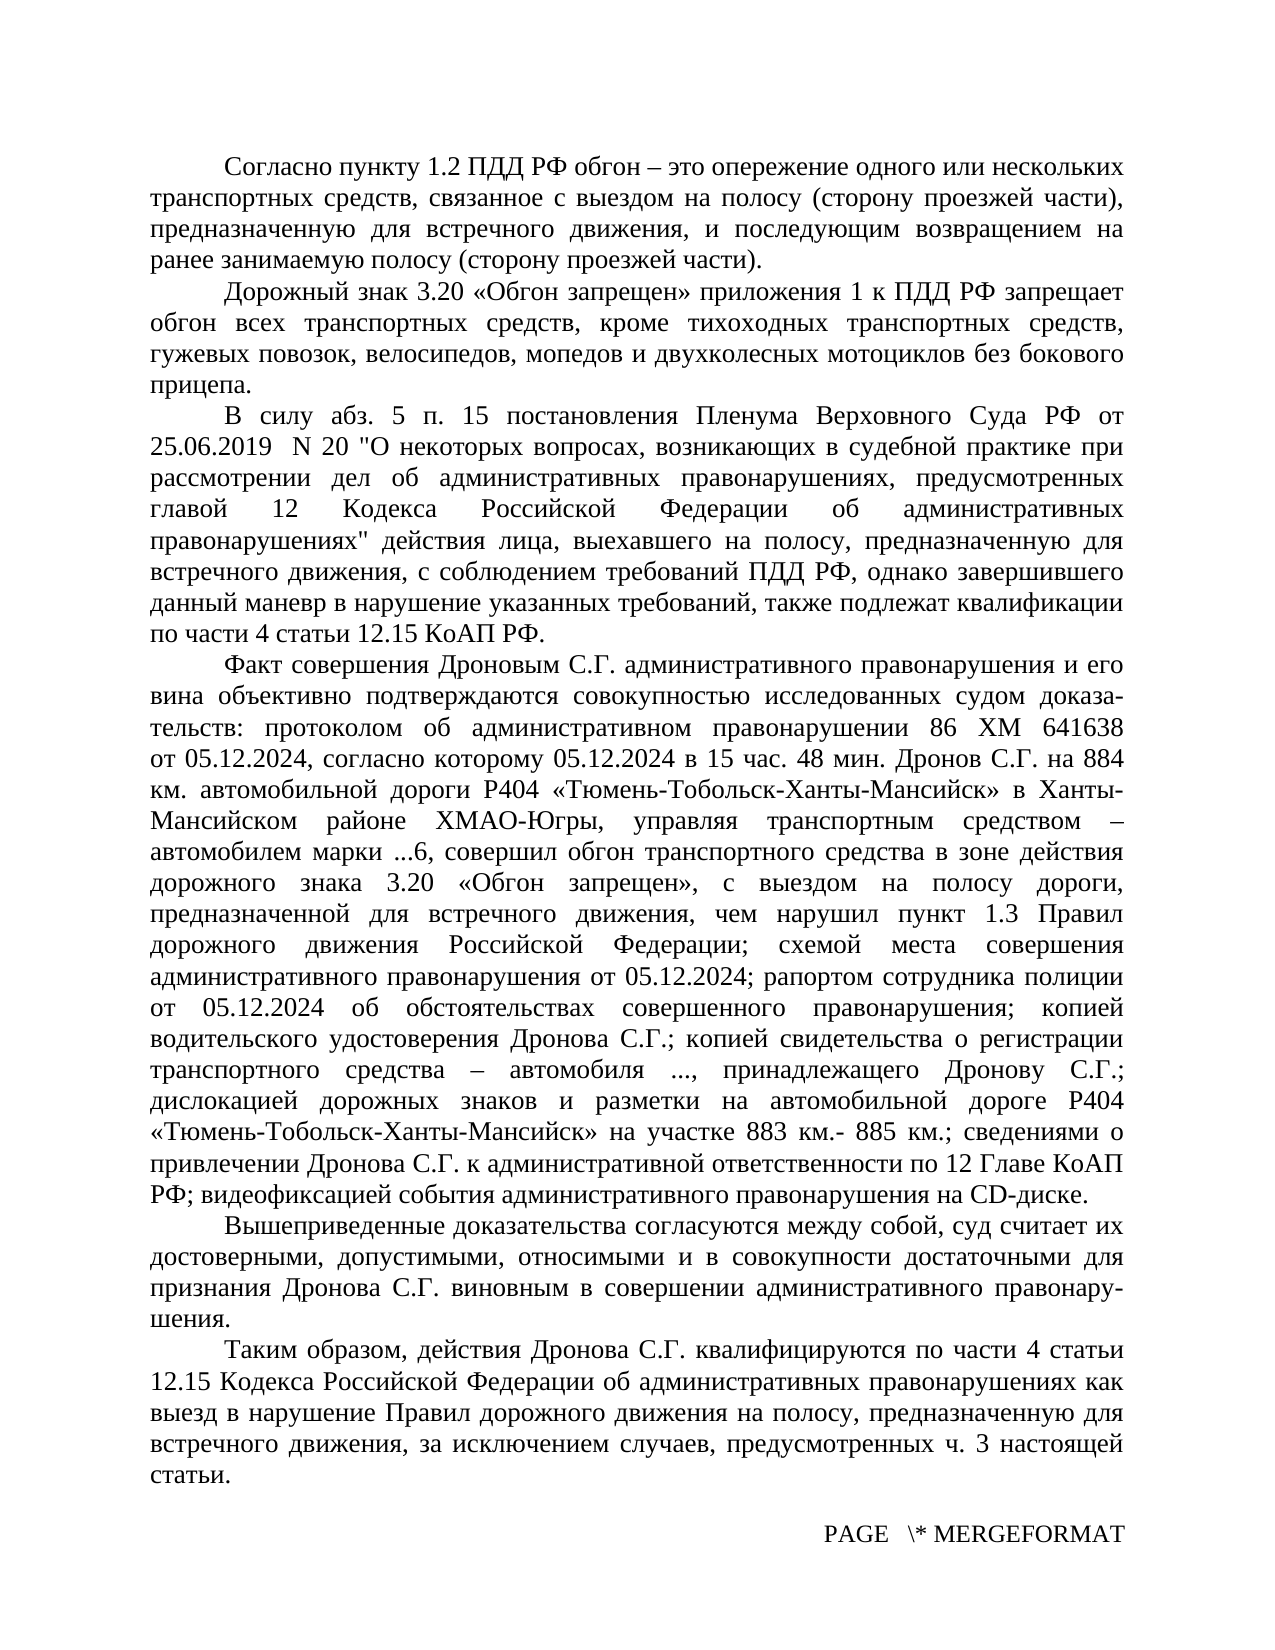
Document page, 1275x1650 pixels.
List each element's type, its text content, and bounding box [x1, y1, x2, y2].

text В силу абз. 5 п. 15 постановления Пленума Верховного Суда РФ от 25.06.2019 N 20 "О некоторых вопросах, возникающих в судебной практике при рассмотрении дел об административных правонарушениях, предусмотренных главой 12 Кодекса Российской Федерации об административных правонарушениях" действия лица, выехавшего на полосу, предназначенную для встречного движения, с соблюдением требований ПДД РФ, однако завершившего данный маневр в нарушение указанных требований, также подлежат квалификации по части 4 статьи 12.15 КоАП РФ. [150, 399, 1125, 648]
text Согласно пункту 1.2 ПДД РФ обгон – это опережение одного или нескольких транспортных средств, связанное с выездом на полосу (сторону проезжей части), предназначенную для встречного движения, и последующим возвращением на ранее занимаемую полосу (сторону проезжей части). [150, 150, 1125, 274]
text Дорожный знак 3.20 «Обгон запрещен» приложения 1 к ПДД РФ запрещает обгон всех транспортных средств, кроме тихоходных транспортных средств, гужевых повозок, велосипедов, мопедов и двухколесных мотоциклов без бокового прицепа. [150, 274, 1125, 399]
text Факт совершения Дроновым С.Г. административного правонарушения и его вина объективно подтверждаются совокупностью исследованных судом доказа-тельств: протоколом об административном правонарушении 86 ХМ 641638 от 05.12.2024, согласно которому 05.12.2024 в 15 час. 48 мин. Дронов С.Г. на 884 км. автомобильной дороги Р404 «Тюмень-Тобольск-Ханты-Мансийск» в Ханты-Мансийском районе ХМАО-Югры, управляя транспортным средством – автомобилем марки ...6, совершил обгон транспортного средства в зоне действия дорожного знака 3.20 «Обгон запрещен», с выездом на полосу дороги, предназначенной для встречного движения, чем нарушил пункт 1.3 Правил дорожного движения Российской Федерации; схемой места совершения административного правонарушения от 05.12.2024; рапортом сотрудника полиции от 05.12.2024 об обстоятельствах совершенного правонарушения; копией водительского удостоверения Дронова С.Г.; копией свидетельства о регистрации транспортного средства – автомобиля ..., принадлежащего Дронову С.Г.; дислокацией дорожных знаков и разметки на автомобильной дороге Р404 «Тюмень-Тобольск-Ханты-Мансийск» на участке 883 км.- 885 км.; сведениями о привлечении Дронова С.Г. к административной ответственности по 12 Главе КоАП РФ; видеофиксацией события административного правонарушения на CD-диске. [150, 648, 1125, 1209]
text Вышеприведенные доказательства согласуются между собой, суд считает их достоверными, допустимыми, относимыми и в совокупности достаточными для признания Дронова С.Г. виновным в совершении административного правонару-шения. [150, 1209, 1125, 1333]
text Таким образом, действия Дронова С.Г. квалифицируются по части 4 статьи 12.15 Кодекса Российской Федерации об административных правонарушениях как выезд в нарушение Правил дорожного движения на полосу, предназначенную для встречного движения, за исключением случаев, предусмотренных ч. 3 настоящей статьи. [150, 1333, 1125, 1489]
